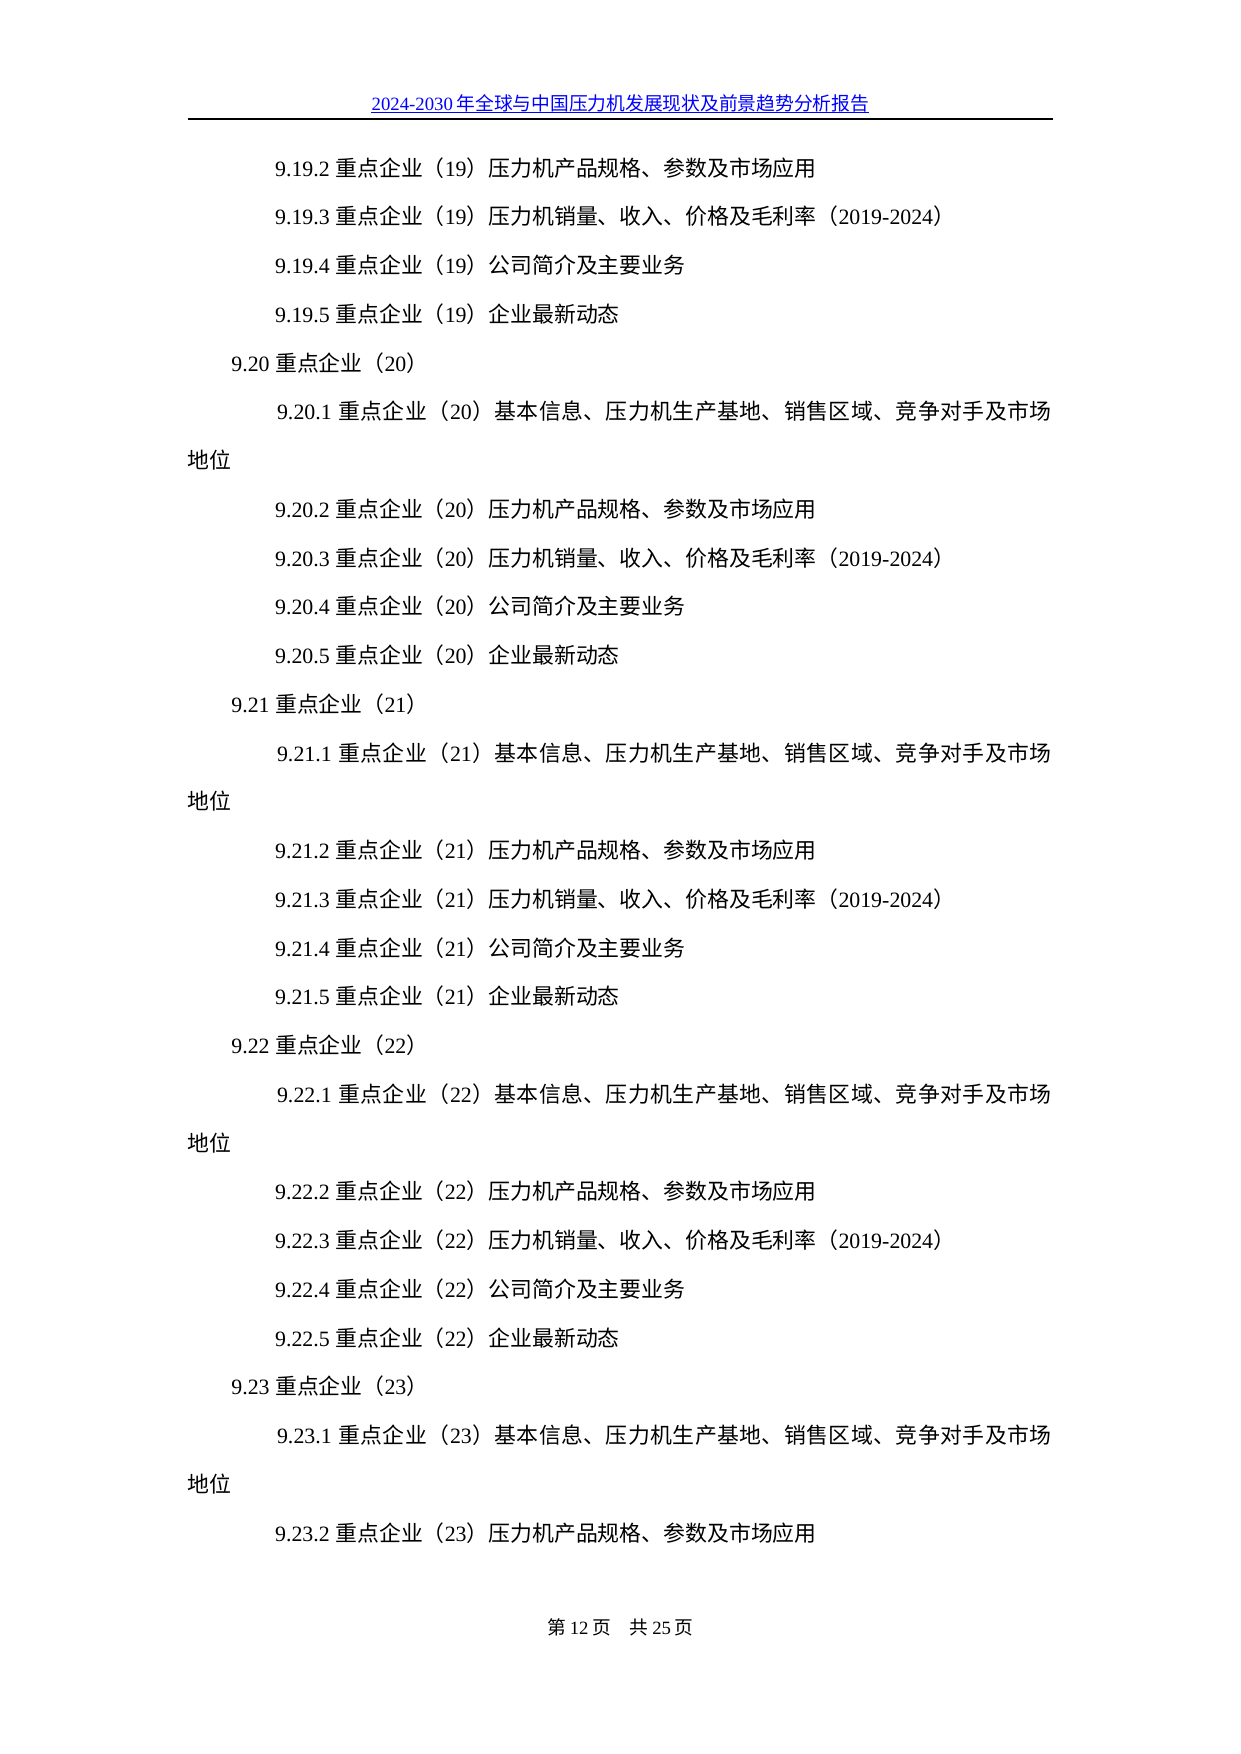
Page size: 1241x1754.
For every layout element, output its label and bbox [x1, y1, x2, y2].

text [187, 150, 1053, 1548]
